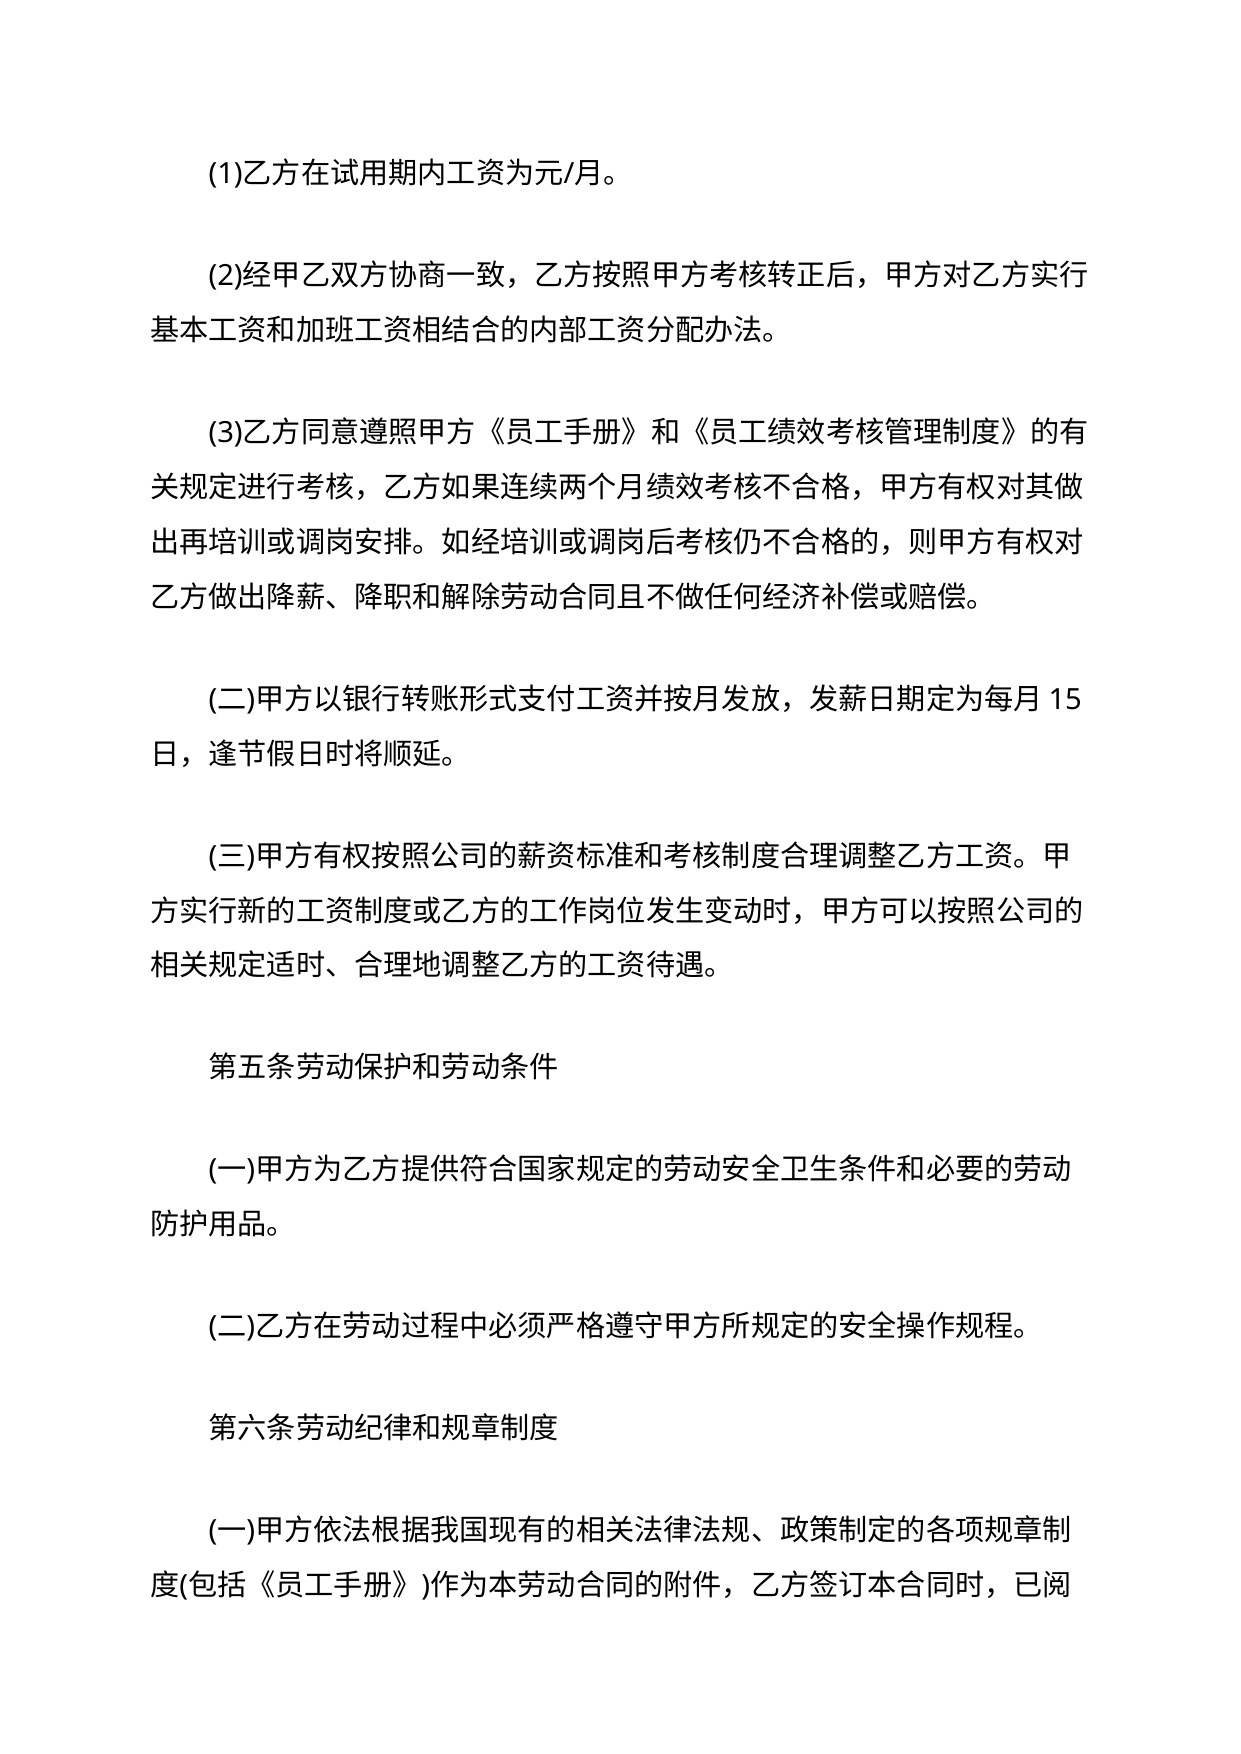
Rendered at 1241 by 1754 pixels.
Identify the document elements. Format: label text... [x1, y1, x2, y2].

text (一)甲方为乙方提供符合国家规定的劳动安全卫生条件和必要的劳动防护用品。 [150, 1146, 1090, 1243]
text 第五条劳动保护和劳动条件 [150, 1044, 1090, 1086]
text (三)甲方有权按照公司的薪资标准和考核制度合理调整乙方工资。甲方实行新的工资制度或乙方的工作岗位发生变动时，甲方可以按照公司的相关规定适时、合理地调整乙方的工资待遇。 [150, 832, 1090, 984]
text 第六条劳动纪律和规章制度 [150, 1404, 1090, 1447]
text (3)乙方同意遵照甲方《员工手册》和《员工绩效考核管理制度》的有关规定进行考核，乙方如果连续两个月绩效考核不合格，甲方有权对其做出再培训或调岗安排。如经培训或调岗后考核仍不合格的，则甲方有权对乙方做出降薪、降职和解除劳动合同且不做任何经济补偿或赔偿。 [150, 409, 1090, 616]
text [150, 1506, 1090, 1603]
text (二)乙方在劳动过程中必须严格遵守甲方所规定的安全操作规程。 [150, 1302, 1090, 1345]
text (1)乙方在试用期内工资为元/月。 [150, 150, 1090, 192]
text (2)经甲乙双方协商一致，乙方按照甲方考核转正后，甲方对乙方实行基本工资和加班工资相结合的内部工资分配办法。 [150, 252, 1090, 349]
text (二)甲方以银行转账形式支付工资并按月发放，发薪日期定为每月15日，逢节假日时将顺延。 [150, 675, 1090, 773]
